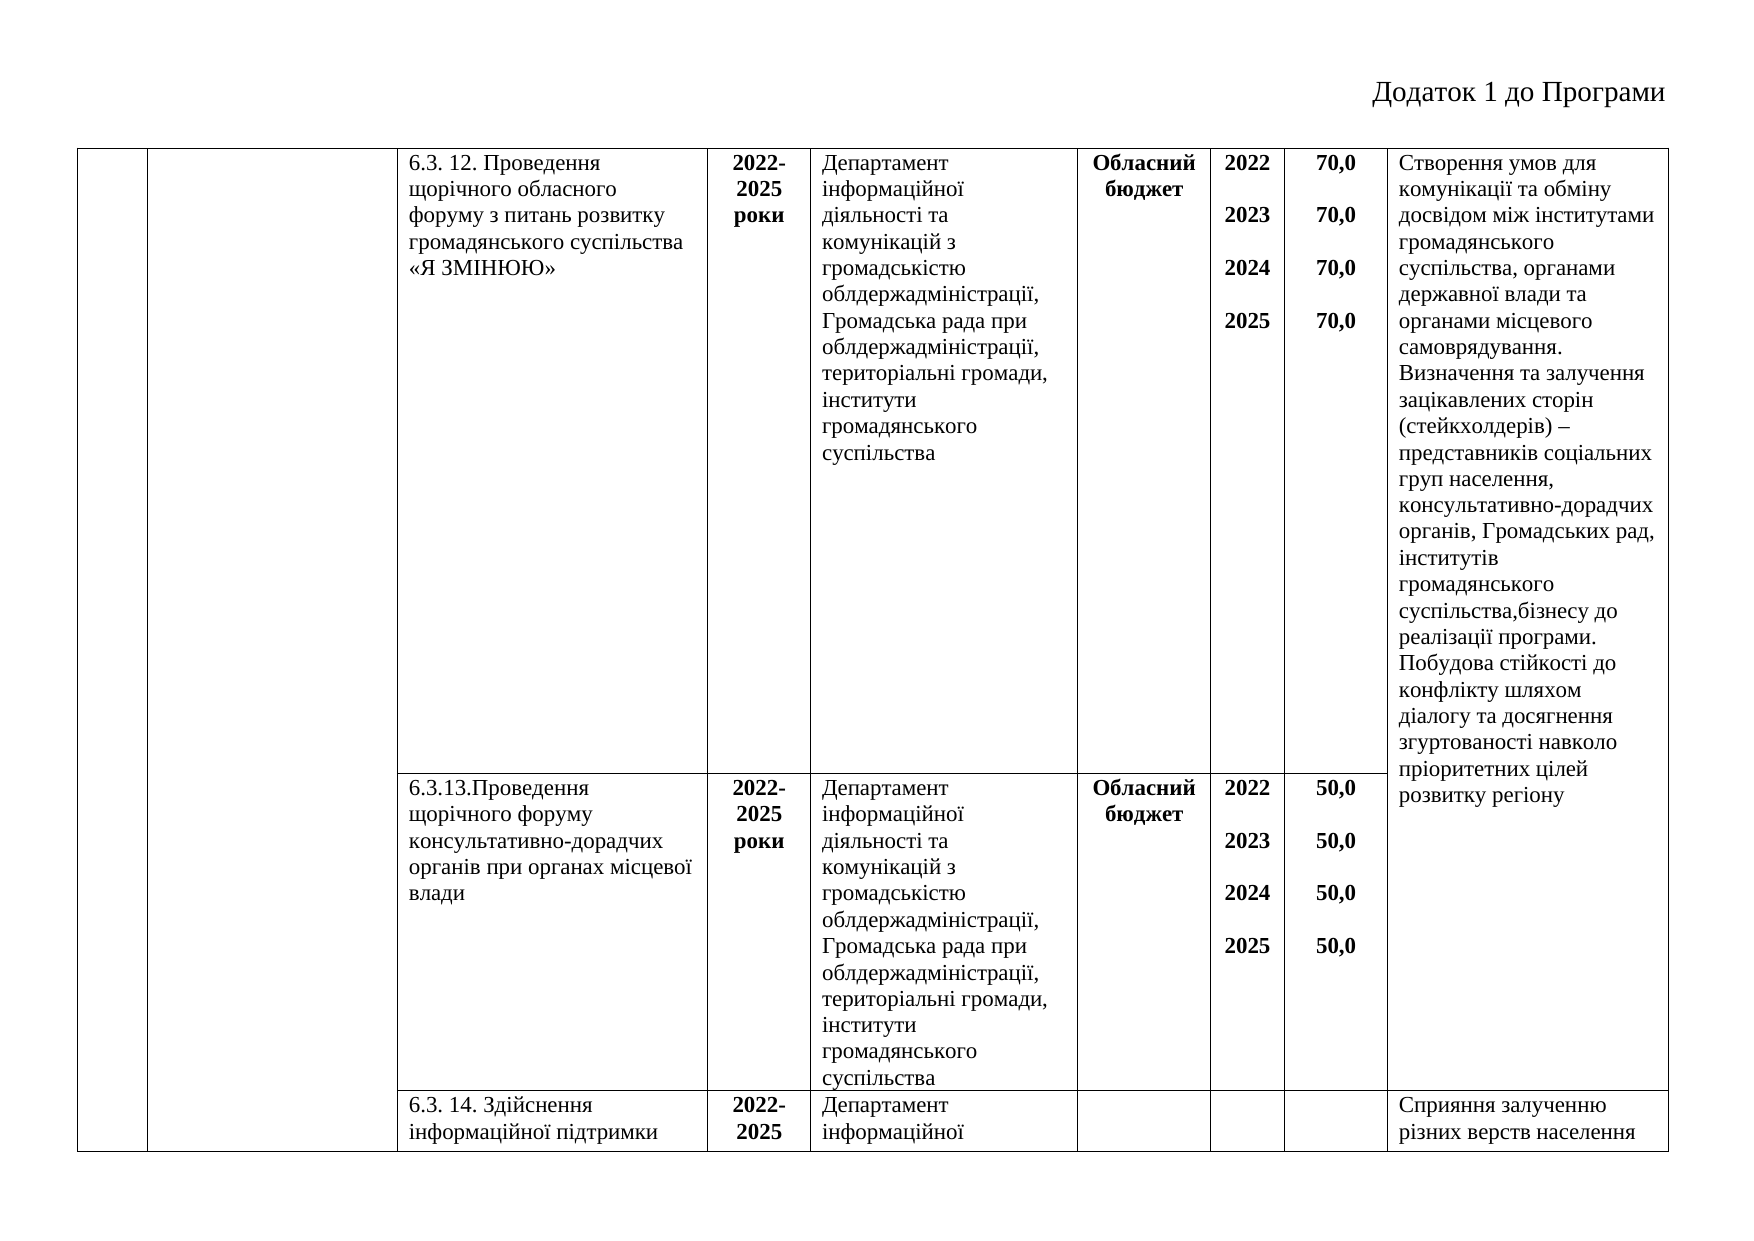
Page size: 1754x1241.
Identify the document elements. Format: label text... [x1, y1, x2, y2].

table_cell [811, 1091, 1077, 1151]
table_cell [398, 1091, 707, 1151]
table_cell 2022 2023 2024 2025 [1211, 149, 1284, 773]
table_cell Створення умов для комунікації та обміну досвідом між інститутами громадянського суспільства, органами державної влади та органами місцевого самоврядування. Визначення та залучення зацікавлених сторін (стейкхолдерів) – представників соціальних груп населення, консультативно-дорадчих органів, Громадських рад, інститутів громадянського суспільства,бізнесу до реалізації програми. Побудова стійкості до конфлікту шляхом діалогу та досягнення згуртованості навколо пріоритетних цілей розвитку регіону [1388, 149, 1668, 1090]
table_cell 2022-2025 роки [708, 774, 810, 1090]
table_cell [1211, 1091, 1284, 1151]
table_cell 2022-2025 роки [708, 149, 810, 773]
table_cell 6.3.13.Проведення щорічного форуму консультативно-дорадчих органів при органах місцевої влади [398, 774, 707, 1090]
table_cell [1388, 1091, 1668, 1151]
table_cell Обласний бюджет [1078, 149, 1210, 773]
table_cell 70,0 70,0 70,0 70,0 [1285, 149, 1387, 773]
table_cell 50,0 50,0 50,0 50,0 [1285, 774, 1387, 1090]
table_cell Департамент інформаційної діяльності та комунікацій з громадськістю облдержадміністрації, Громадська рада при облдержадміністрації, територіальні громади, інститути громадянського суспільства [811, 149, 1077, 773]
table_cell [1285, 1091, 1387, 1151]
table_cell 2022-2025 роки [708, 1091, 810, 1151]
table_cell Обласний бюджет [1078, 774, 1210, 1090]
table_cell [1078, 1091, 1210, 1151]
table_cell Департамент інформаційної діяльності та комунікацій з громадськістю облдержадміністрації, Громадська рада при облдержадміністрації, територіальні громади, інститути громадянського суспільства [811, 774, 1077, 1090]
table_cell 6.3. 12. Проведення щорічного обласного форуму з питань розвитку громадянського суспільства «Я ЗМІНЮЮ» [398, 149, 707, 773]
table_cell 2022 2023 2024 2025 [1211, 774, 1284, 1090]
